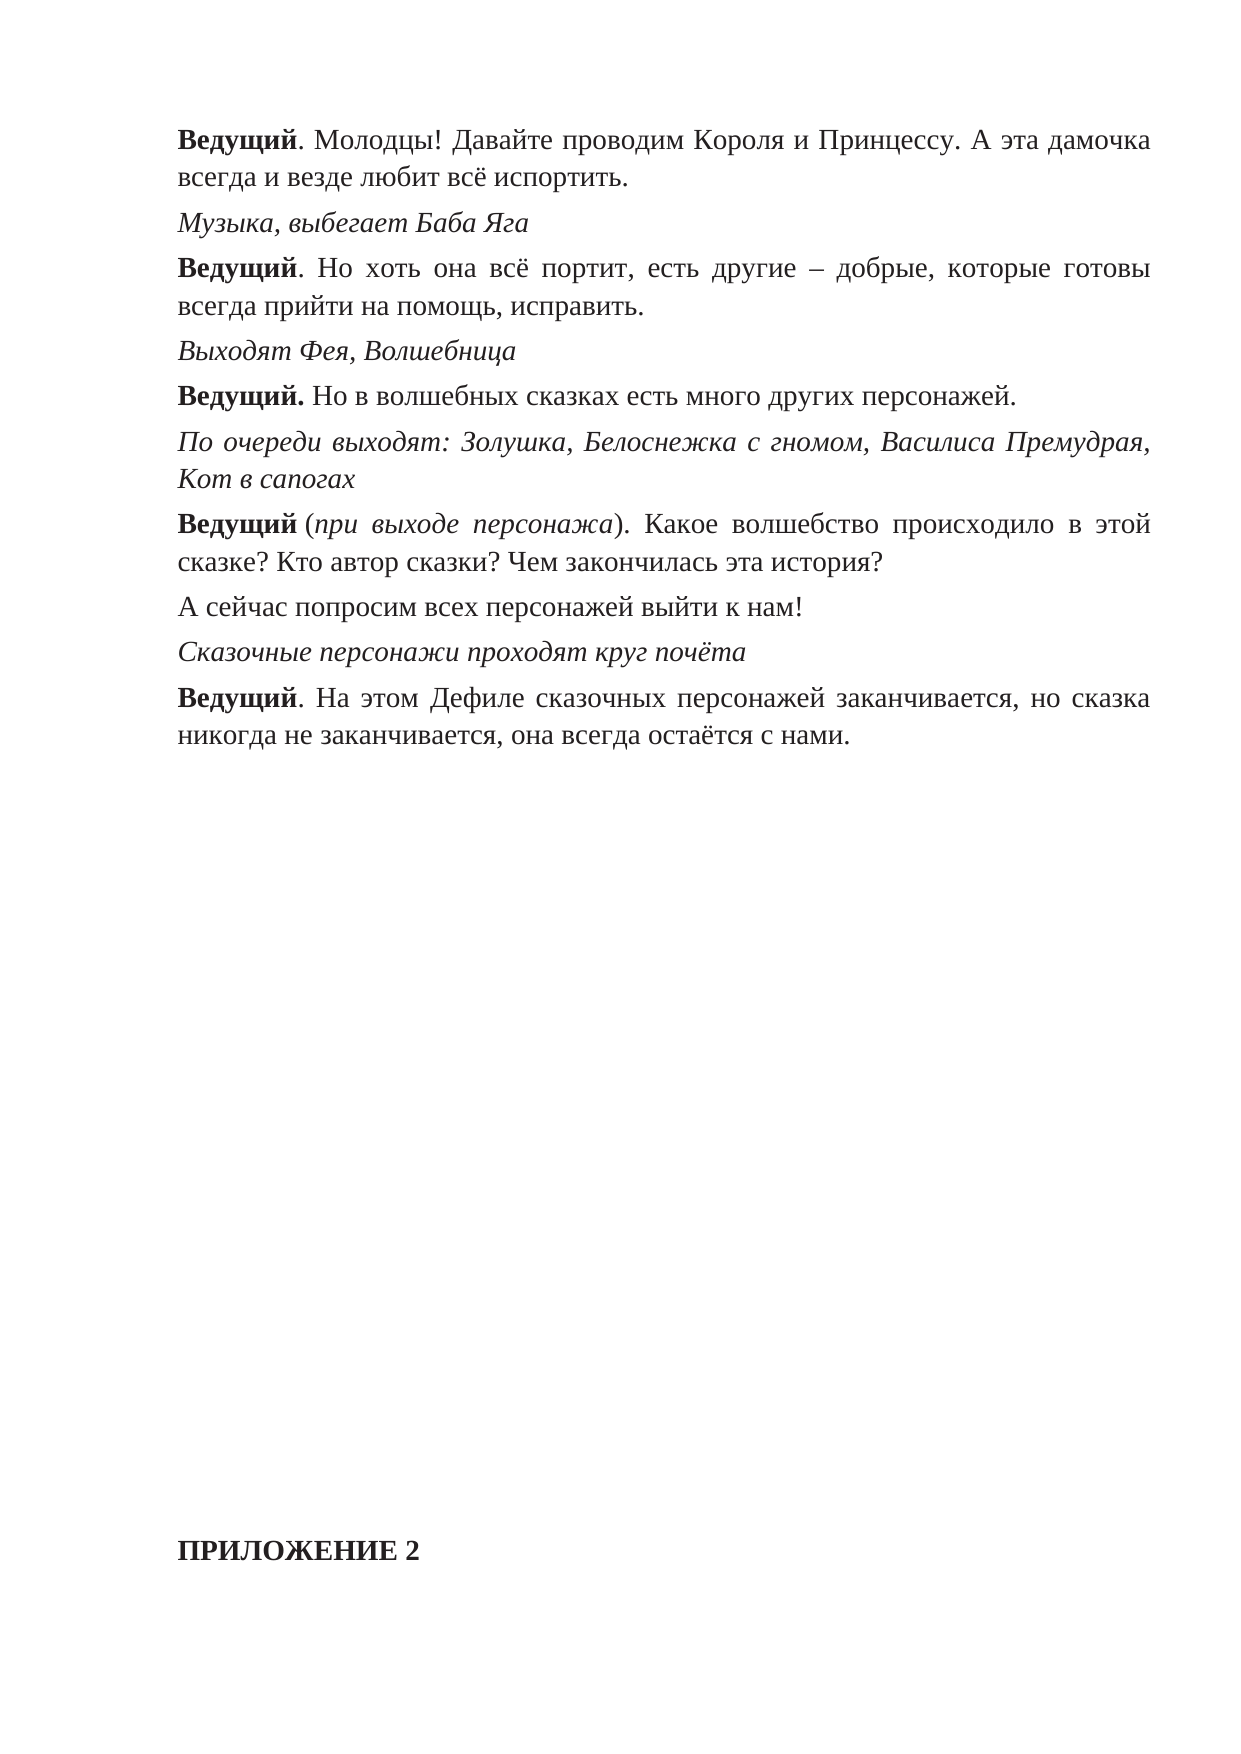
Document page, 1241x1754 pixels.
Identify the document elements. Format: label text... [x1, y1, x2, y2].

text Ведущий. На этом Дефиле сказочных персонажей заканчивается, но сказка никогда не заканчивается, она всегда остаётся с нами. [177, 676, 1152, 751]
text Ведущий. Но в волшебных сказках есть много других персонажей. [177, 374, 1152, 412]
text ПРИЛОЖЕНИЕ 2 [177, 1529, 1152, 1567]
text Музыка, выбегает Баба Яга [177, 201, 1152, 238]
text По очереди выходят: Золушка, Белоснежка с гномом, Василиса Премудрая, Кот в сапогах [177, 420, 1152, 495]
text Ведущий. Молодцы! Давайте проводим Короля и Принцессу. А эта дамочка всегда и везде любит всё испортить. [177, 118, 1152, 193]
text Ведущий. Но хоть она всё портит, есть другие – добрые, которые готовы всегда прийти на помощь, исправить. [177, 246, 1152, 321]
text Ведущий (при выходе персонажа). Какое волшебство происходило в этой сказке? Кто автор сказки? Чем закончилась эта история? [177, 502, 1152, 577]
text Сказочные персонажи проходят круг почёта [177, 631, 1152, 668]
text Выходят Фея, Волшебница [177, 329, 1152, 367]
text А сейчас попросим всех персонажей выйти к нам! [177, 585, 1152, 623]
